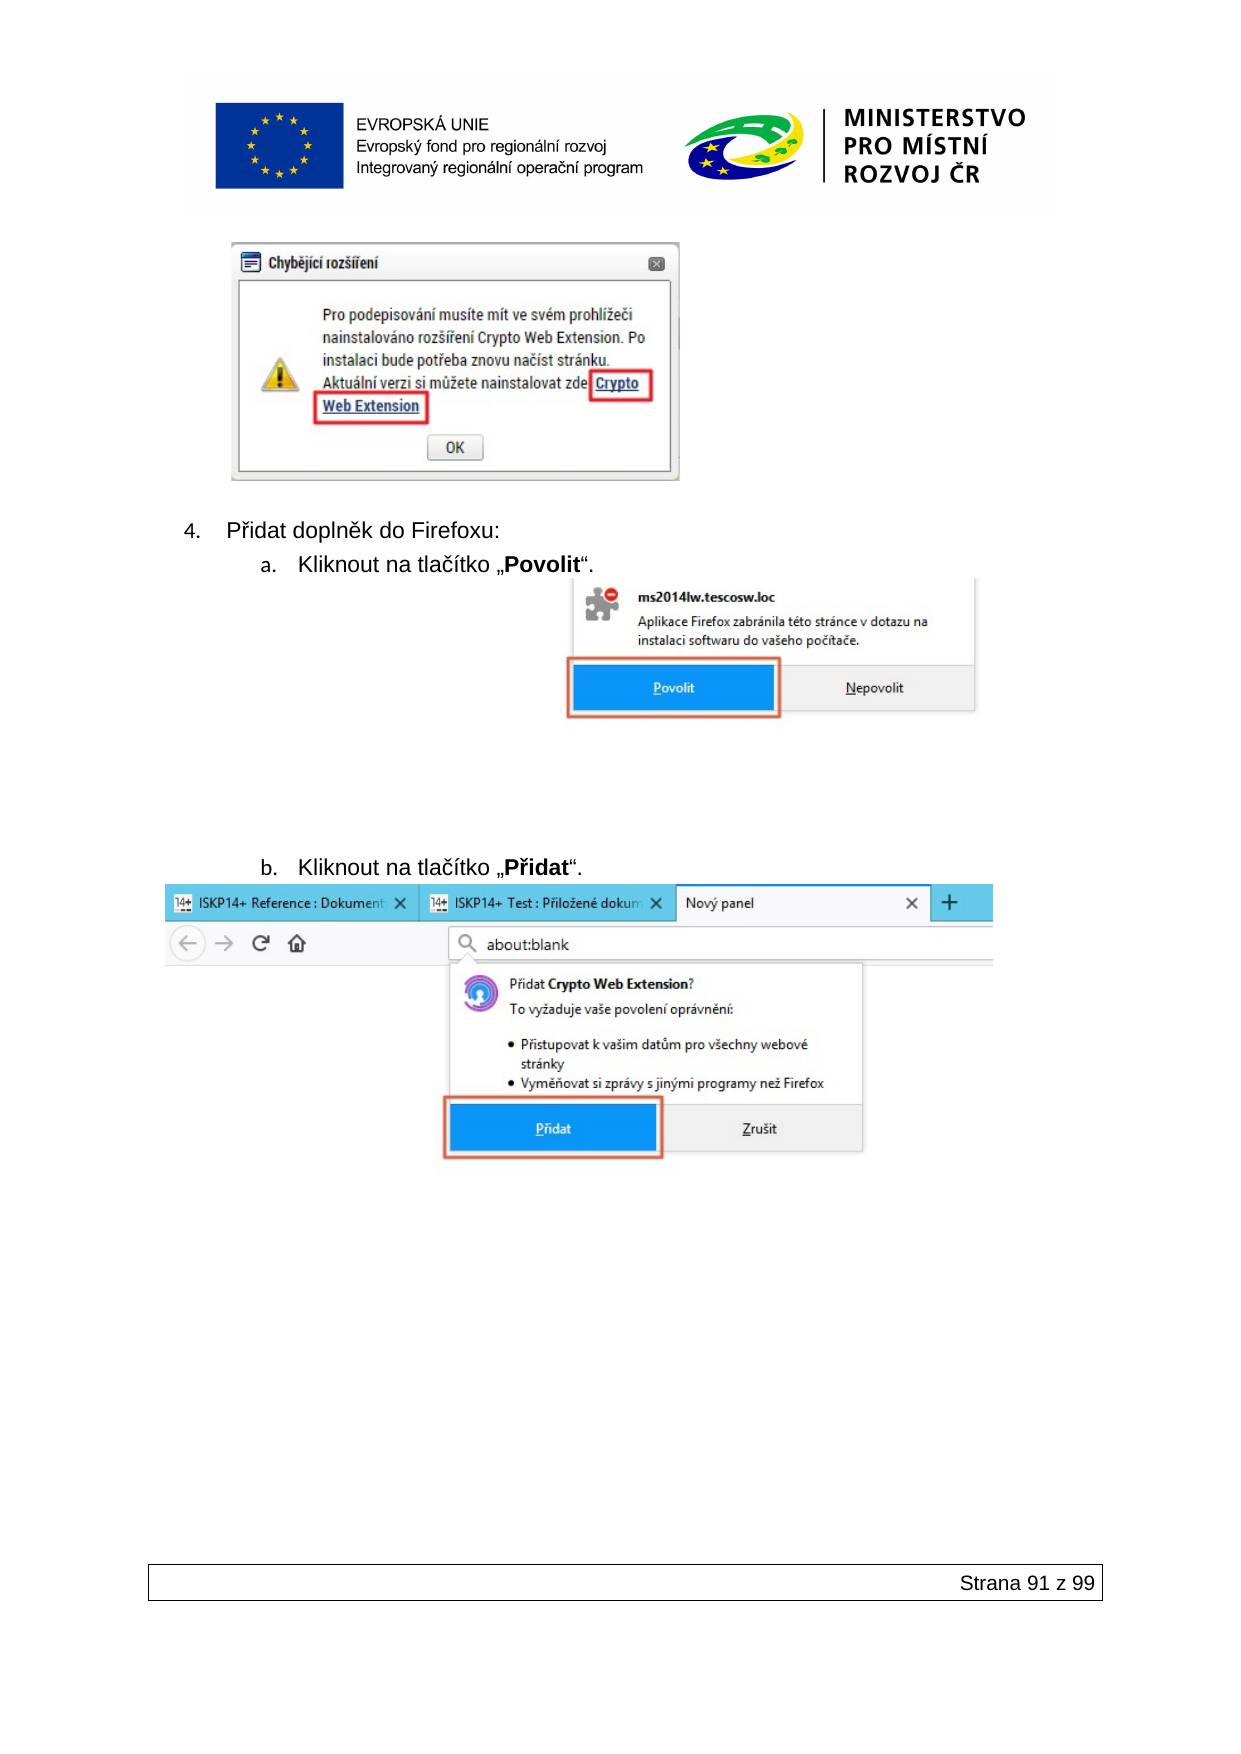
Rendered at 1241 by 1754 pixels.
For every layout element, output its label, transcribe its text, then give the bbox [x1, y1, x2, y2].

picture [165, 884, 994, 1194]
picture [231, 242, 680, 481]
picture [297, 578, 1106, 792]
list Přidat doplněk do Firefoxu: [183, 516, 1012, 544]
list Kliknout na tlačítko „Povolit“. [260, 550, 1012, 578]
picture [187, 73, 1053, 217]
list Kliknout na tlačítko „Přidat“. [260, 853, 1012, 881]
